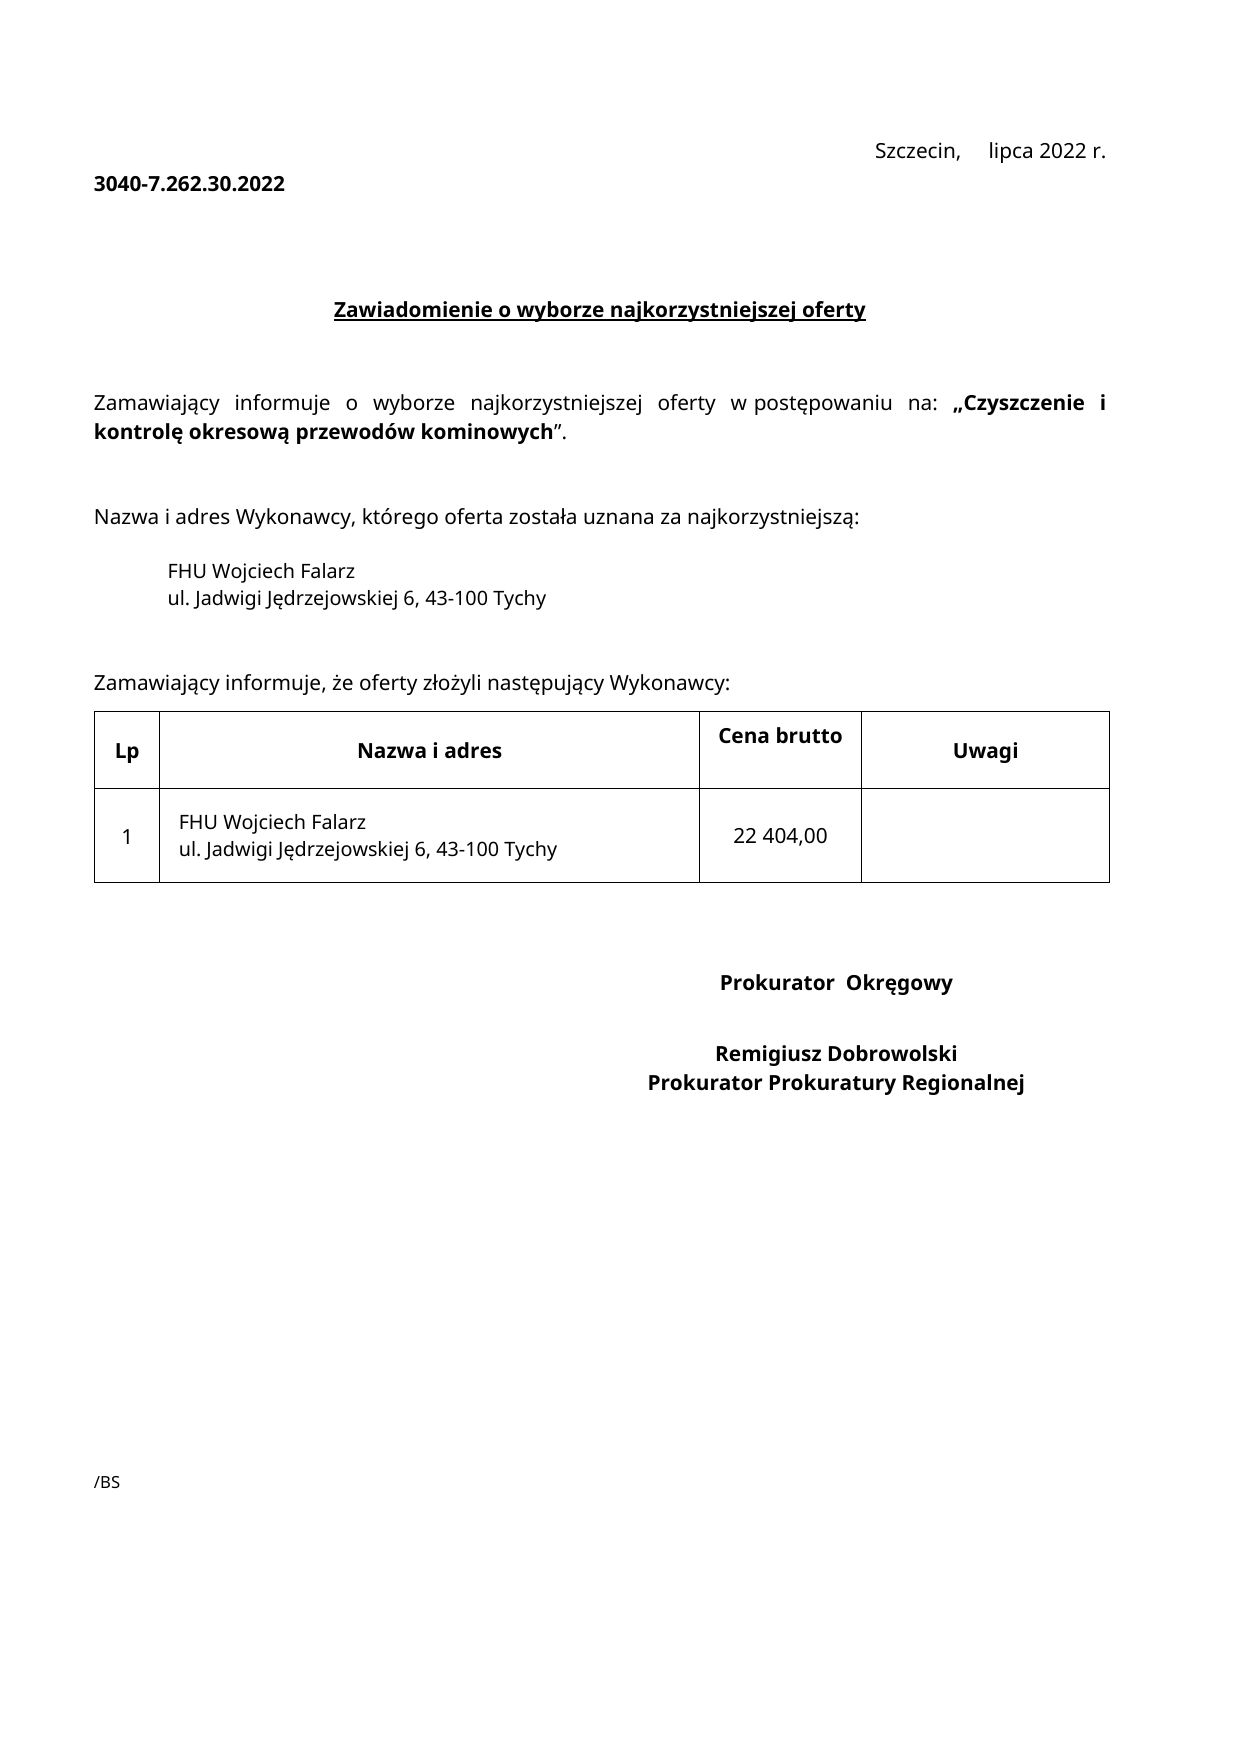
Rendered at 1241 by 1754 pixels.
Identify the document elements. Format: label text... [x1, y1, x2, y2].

text Nazwa i adres Wykonawcy, którego oferta została uznana za najkorzystniejszą: [94, 502, 1106, 531]
table_header Nazwa i adres [160, 712, 699, 788]
text Remigiusz Dobrowolski [94, 1039, 1106, 1068]
text Zamawiający informuje o wyborze najkorzystniejszej oferty w postępowaniu na: „Czyszczenie i kontrolę okresową przewodów kominowych”. [94, 388, 1106, 445]
text Zawiadomienie o wyborze najkorzystniejszej oferty [94, 295, 1106, 323]
table_cell [862, 789, 1109, 882]
table_header Cena brutto [700, 712, 861, 788]
text 3040-7.262.30.2022 [94, 169, 1106, 197]
text Prokurator Prokuratury Regionalnej [94, 1068, 1106, 1096]
text /BS [94, 1471, 1106, 1493]
table_header Lp [95, 712, 159, 788]
table_cell 1 [95, 789, 159, 882]
text Zamawiający informuje, że oferty złożyli następujący Wykonawcy: [94, 668, 1106, 697]
text ul. Jadwigi Jędrzejowskiej 6, 43-100 Tychy [94, 585, 1106, 612]
table_header Uwagi [862, 712, 1109, 788]
table_cell 22 404,00 [700, 789, 861, 882]
table_cell FHU Wojciech Falarz ul. Jadwigi Jędrzejowskiej 6, 43-100 Tychy [160, 789, 699, 882]
text Szczecin, lipca 2022 r. [94, 136, 1106, 164]
text FHU Wojciech Falarz [101, 558, 1106, 585]
text Prokurator Okręgowy [94, 968, 1106, 997]
